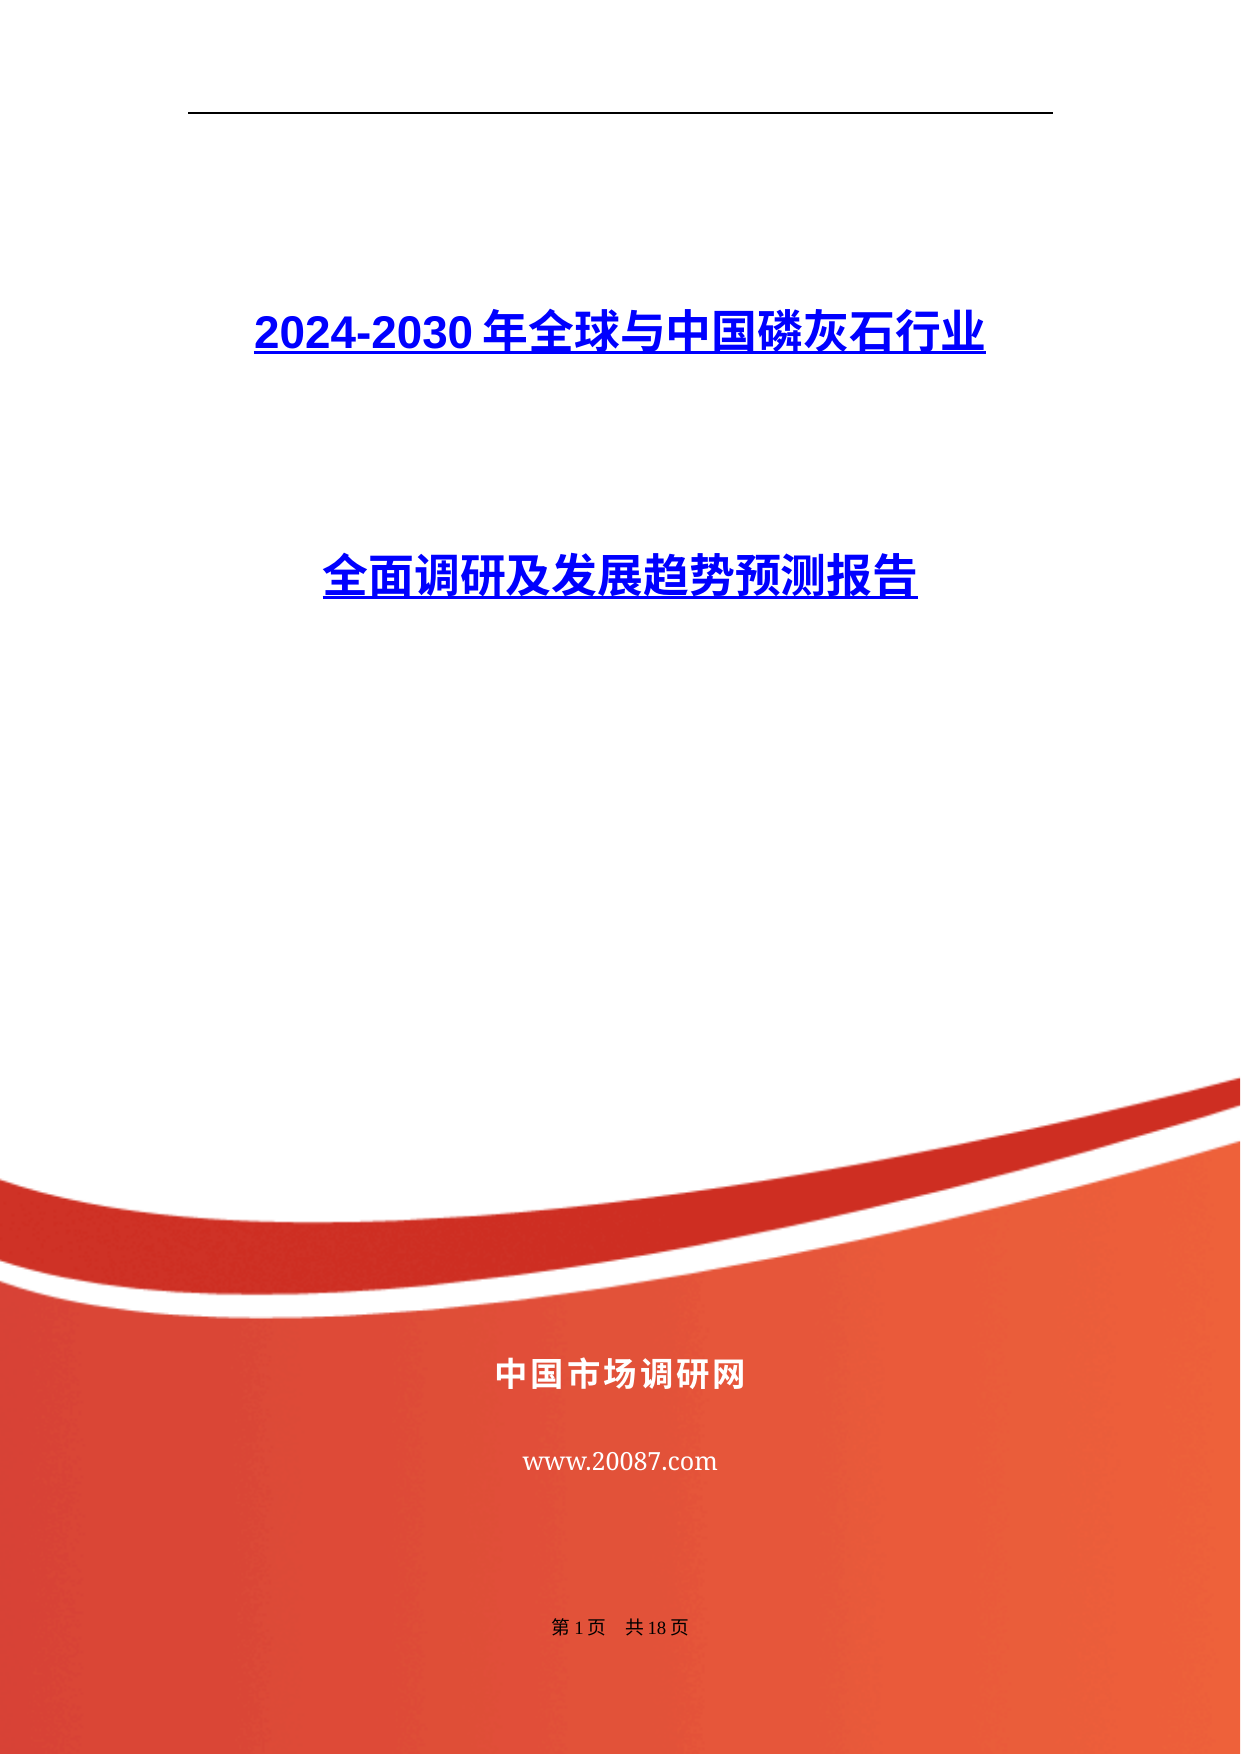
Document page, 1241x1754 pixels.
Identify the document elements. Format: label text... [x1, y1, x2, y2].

subtitle 中国市场调研网 [187, 1339, 1053, 1404]
picture [0, 1006, 1241, 1754]
table_header 2024-2030年全球与中国磷灰石行业全面调研及发展趋势预测报告 [188, 207, 1053, 773]
text www.20087.com [187, 1428, 1053, 1493]
